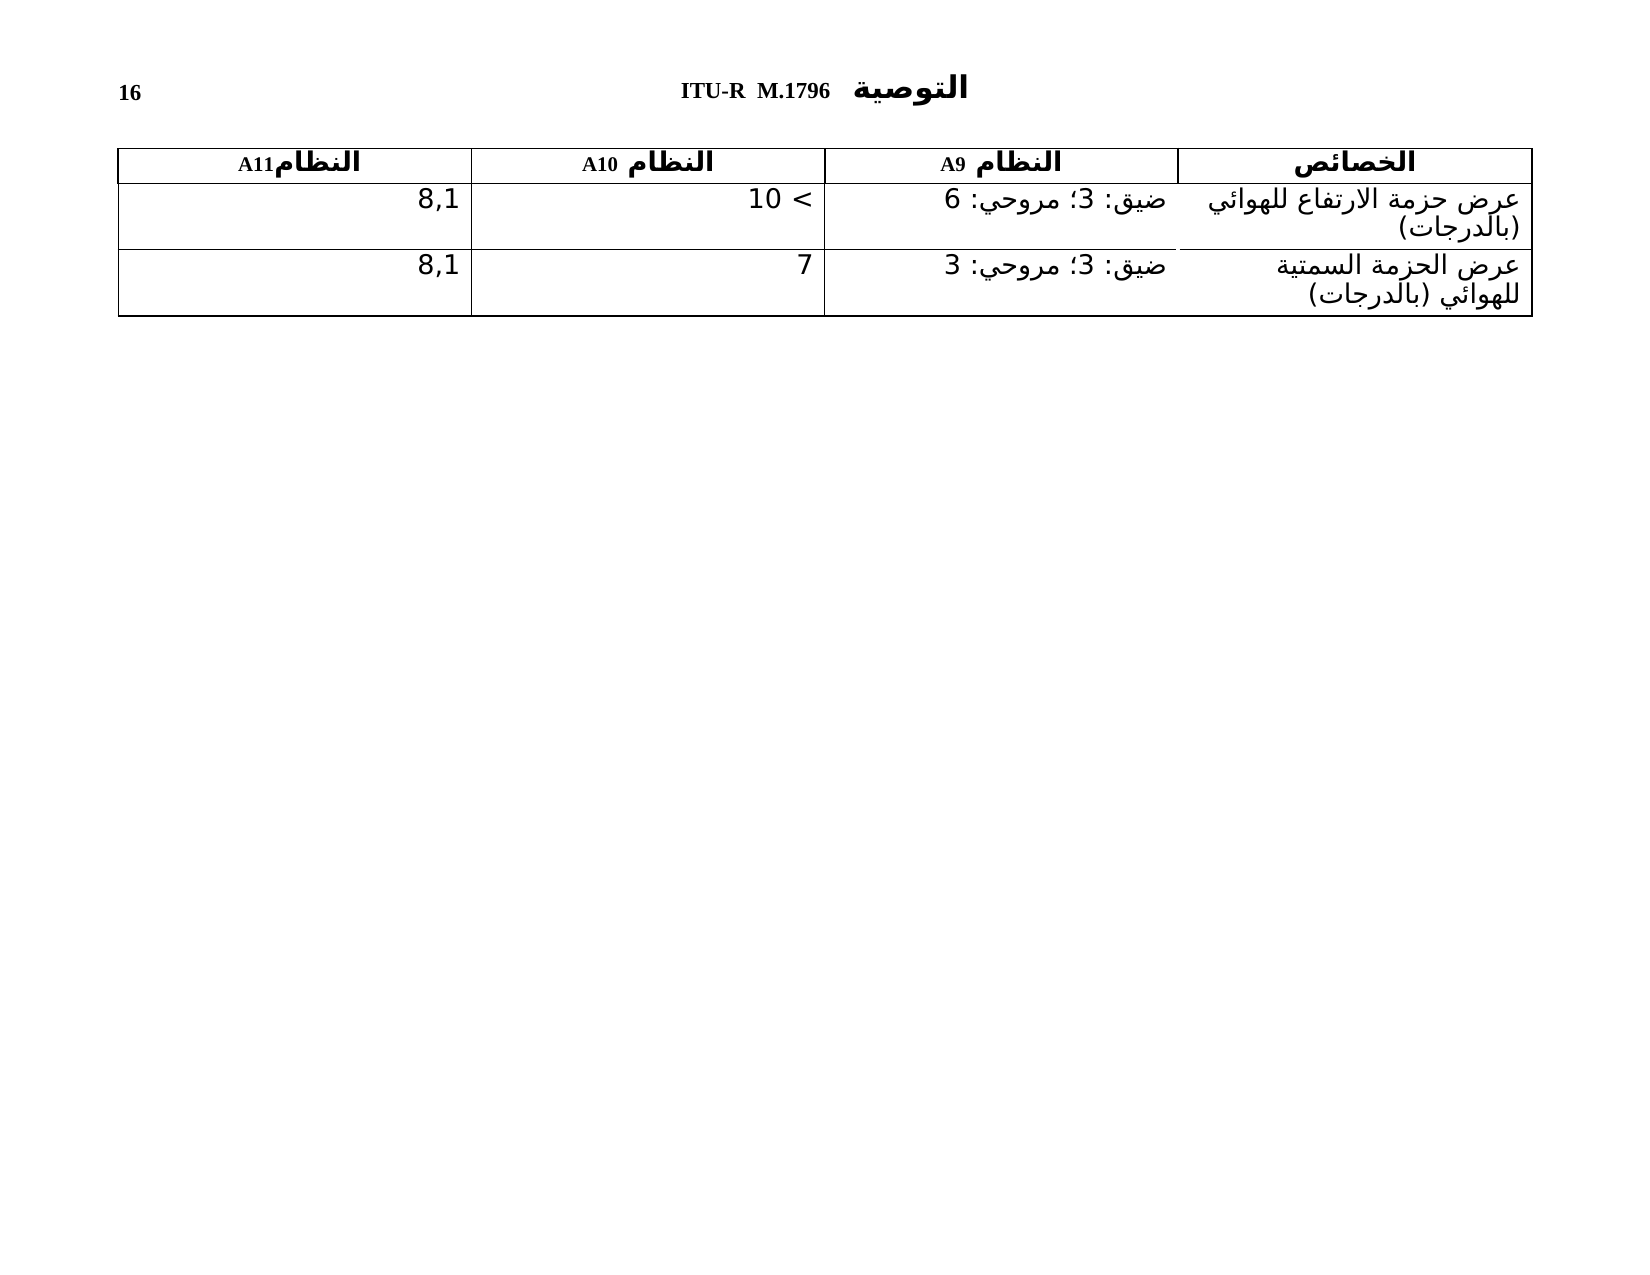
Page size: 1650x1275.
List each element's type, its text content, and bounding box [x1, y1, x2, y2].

table_header الخصائص [1179, 149, 1531, 183]
table_cell ضيق: 3؛ مروحي: 6 [825, 184, 1178, 249]
table_header النظام A9 [826, 149, 1177, 183]
table_header النظام A10 [472, 149, 824, 183]
table_cell 8,1 [119, 250, 471, 315]
table_cell 7 [472, 250, 824, 315]
table_header النظامA11 [119, 149, 471, 183]
table_cell عرض الحزمة السمتية للهوائي (بالدرجات) [1178, 249, 1531, 315]
table_cell > 10 [472, 184, 824, 249]
table_cell 8,1 [119, 184, 471, 249]
table_cell ضيق: 3؛ مروحي: 3 [825, 249, 1178, 315]
table_cell عرض حزمة الارتفاع للهوائي (بالدرجات) [1178, 184, 1531, 249]
